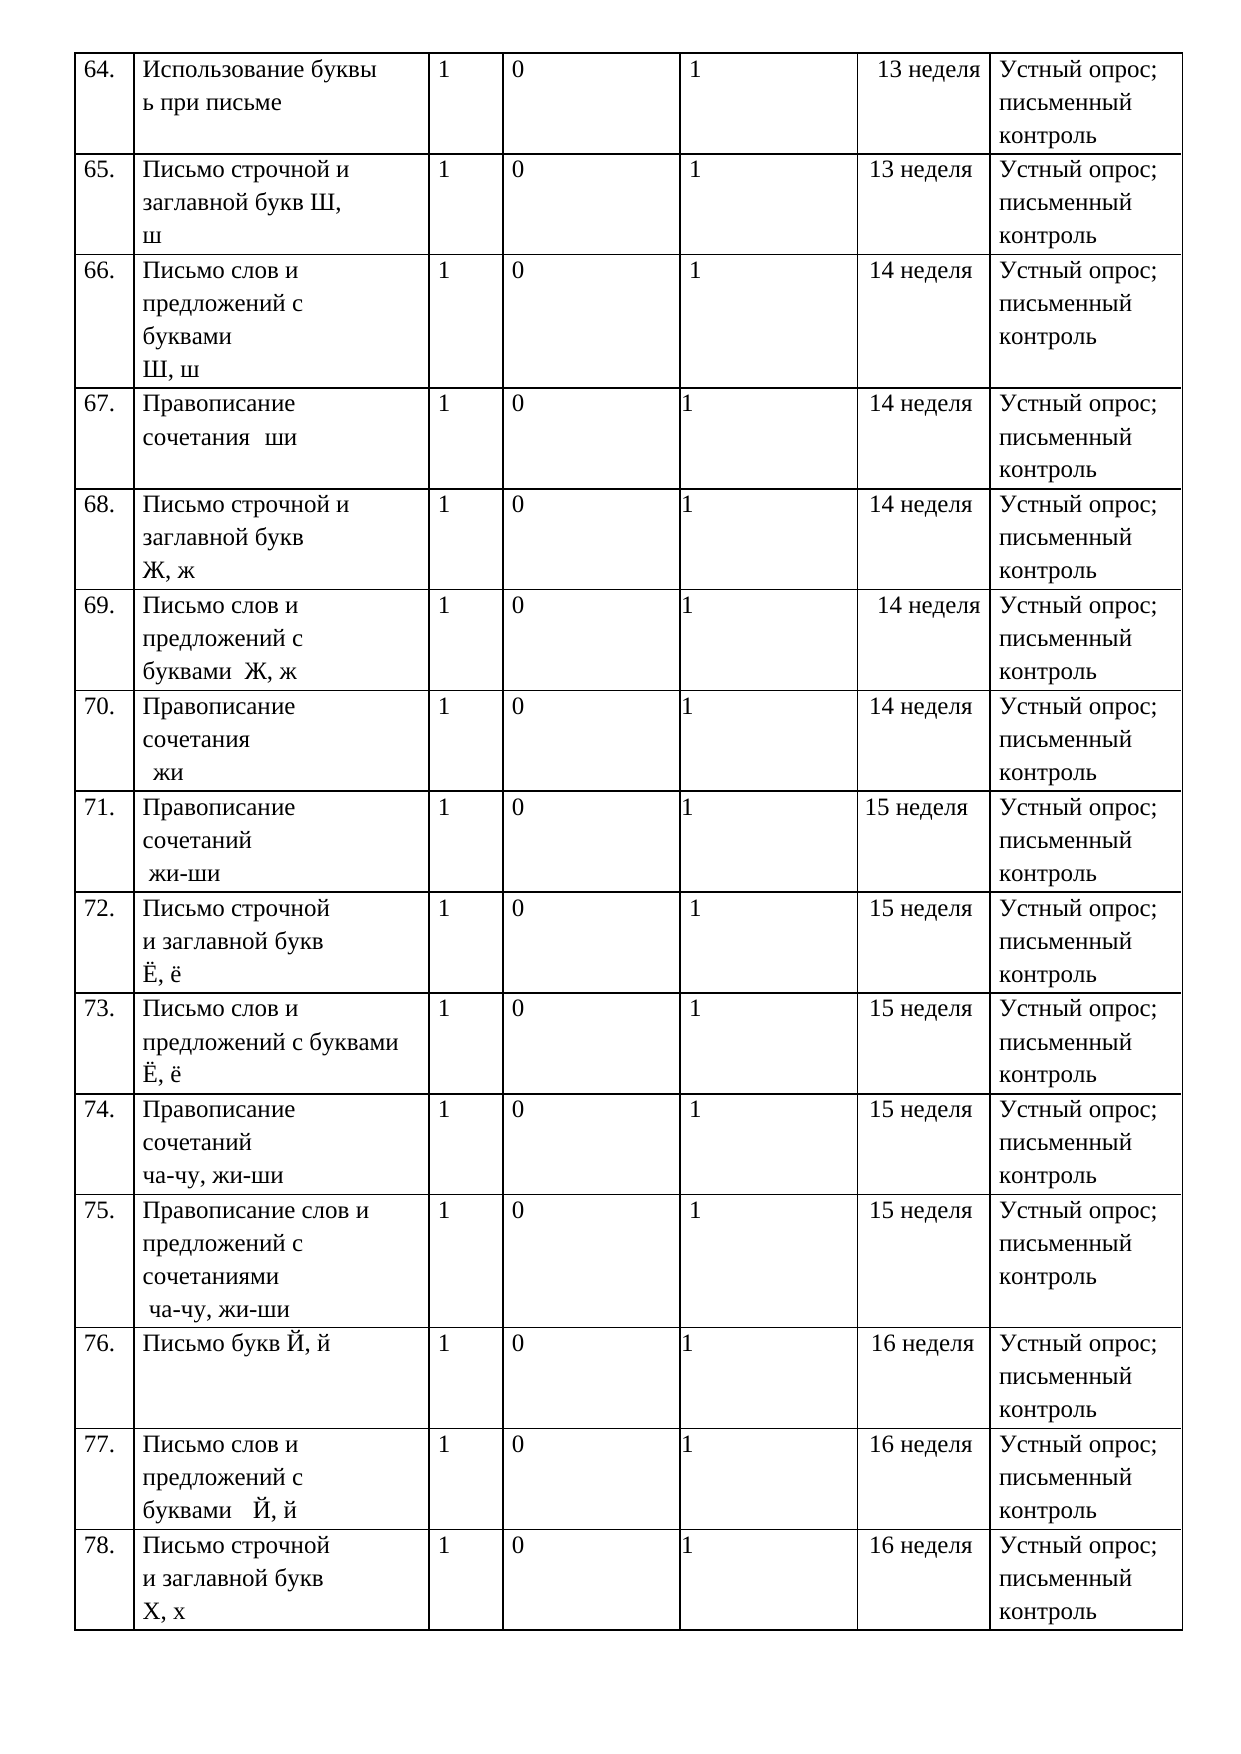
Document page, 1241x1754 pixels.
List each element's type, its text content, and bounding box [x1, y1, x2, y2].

table_cell 0 [504, 1530, 679, 1629]
table_cell Устный опрос; письменный контроль [991, 488, 1182, 589]
table_cell 1 [681, 255, 857, 387]
table_cell Устный опрос; письменный контроль [991, 1428, 1182, 1528]
table_cell Правописание слов и предложений с сочетаниями ча-чу, жи-ши [135, 1195, 428, 1327]
table_cell 0 [504, 1095, 679, 1194]
table_cell 0 [504, 590, 679, 689]
table_cell 1 [430, 490, 502, 589]
table_cell Письмо слов и предложений с буквами Ш, ш [135, 255, 428, 387]
table_cell 1 [430, 54, 502, 153]
table_cell 15 неделя [858, 1195, 989, 1327]
table_cell 15 неделя [858, 1095, 989, 1194]
table_cell 1 [430, 1429, 502, 1528]
table_cell 1 [681, 994, 857, 1093]
table_cell Использование буквы ь при письме [135, 54, 428, 153]
table_cell 14 неделя [858, 691, 989, 790]
table_cell 73. [76, 994, 133, 1093]
table_cell Письмо строчной и заглавной букв Ш, ш [135, 155, 428, 254]
table_cell Письмо слов и предложений с буквами Ё, ё [135, 994, 428, 1093]
table_cell Правописание сочетаний жи-ши [135, 792, 428, 891]
table_cell 74. [76, 1095, 133, 1194]
table_cell 1 [681, 389, 857, 488]
table_cell Устный опрос; письменный контроль [991, 1194, 1182, 1327]
table_cell 14 неделя [858, 255, 989, 387]
table_cell 1 [430, 389, 502, 488]
table_cell 0 [504, 893, 679, 992]
table_cell 0 [504, 389, 679, 488]
table_cell 1 [681, 590, 857, 689]
table_cell 13 неделя [858, 54, 989, 153]
table_cell Правописание сочетаний ча-чу, жи-ши [135, 1095, 428, 1194]
table_cell 1 [430, 792, 502, 891]
table_cell 13 неделя [858, 155, 989, 254]
table_cell 1 [681, 1530, 857, 1629]
table_cell 15 неделя [858, 893, 989, 992]
table_cell 0 [504, 255, 679, 387]
table_cell 1 [681, 792, 857, 891]
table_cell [991, 54, 1182, 153]
table_cell 15 неделя [858, 994, 989, 1093]
table_cell 68. [76, 490, 133, 589]
table_cell 15 неделя [858, 792, 989, 891]
table_cell 14 неделя [858, 389, 989, 488]
table_cell 1 [681, 490, 857, 589]
table_cell 1 [430, 255, 502, 387]
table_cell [991, 1529, 1182, 1629]
table_cell 16 неделя [858, 1429, 989, 1528]
table_cell 0 [504, 155, 679, 254]
table_cell Устный опрос; письменный контроль [991, 1093, 1182, 1194]
table_cell 14 неделя [858, 490, 989, 589]
table_cell 14 неделя [858, 590, 989, 689]
table_cell 1 [430, 691, 502, 790]
table_cell Устный опрос; письменный контроль [991, 891, 1182, 992]
table_cell Правописание сочетания жи [135, 691, 428, 790]
table_cell Устный опрос; письменный контроль [991, 254, 1182, 387]
table_cell 1 [681, 155, 857, 254]
table_cell Устный опрос; письменный контроль [991, 589, 1182, 689]
table_cell 1 [430, 155, 502, 254]
table_cell Устный опрос; письменный контроль [991, 387, 1182, 488]
table_cell Устный опрос; письменный контроль [991, 992, 1182, 1093]
table_cell 16 неделя [858, 1530, 989, 1629]
table_cell 0 [504, 792, 679, 891]
table_cell 1 [430, 1195, 502, 1327]
table_cell 69. [76, 590, 133, 689]
table_cell 66. [76, 255, 133, 387]
table_cell 1 [430, 1328, 502, 1428]
table_cell 1 [681, 1095, 857, 1194]
table_cell 1 [681, 1195, 857, 1327]
table_cell 76. [76, 1328, 133, 1428]
table_cell 0 [504, 54, 679, 153]
table_cell 1 [430, 590, 502, 689]
table_cell Письмо строчной и заглавной букв Ж, ж [135, 490, 428, 589]
table_cell 0 [504, 490, 679, 589]
table_cell 72. [76, 893, 133, 992]
table_cell 1 [430, 1530, 502, 1629]
table_cell Устный опрос; письменный контроль [991, 690, 1182, 790]
table_cell 0 [504, 1429, 679, 1528]
table_cell 0 [504, 1328, 679, 1428]
table_cell 1 [430, 1095, 502, 1194]
table_cell 65. [76, 155, 133, 254]
table_cell Письмо строчной и заглавной букв Х, х [135, 1530, 428, 1629]
table_cell Устный опрос; письменный контроль [991, 790, 1182, 891]
table_cell Письмо слов и предложений с буквами Ж, ж [135, 590, 428, 689]
table_cell 1 [430, 994, 502, 1093]
table_cell 1 [681, 1328, 857, 1428]
table_cell 1 [681, 1429, 857, 1528]
table_cell Письмо букв Й, й [135, 1328, 428, 1428]
table_cell 70. [76, 691, 133, 790]
table_cell 0 [504, 1195, 679, 1327]
table_cell 0 [504, 691, 679, 790]
table_cell 1 [430, 893, 502, 992]
table_cell Устный опрос; письменный контроль [991, 153, 1182, 254]
table_cell 71. [76, 792, 133, 891]
table_cell 16 неделя [858, 1328, 989, 1428]
table_cell 67. [76, 389, 133, 488]
table_cell Письмо слов и предложений с буквами Й, й [135, 1429, 428, 1528]
table_cell 1 [681, 54, 857, 153]
table_cell Устный опрос; письменный контроль [991, 1327, 1182, 1428]
table_cell Письмо строчной и заглавной букв Ё, ё [135, 893, 428, 992]
table_cell 78. [76, 1530, 133, 1629]
table_cell 64. [76, 54, 133, 153]
table_cell 1 [681, 691, 857, 790]
table_cell 0 [504, 994, 679, 1093]
table_cell 75. [76, 1195, 133, 1327]
table_cell 1 [681, 893, 857, 992]
table_cell Правописание сочетания ши [135, 389, 428, 488]
table_cell 77. [76, 1429, 133, 1528]
